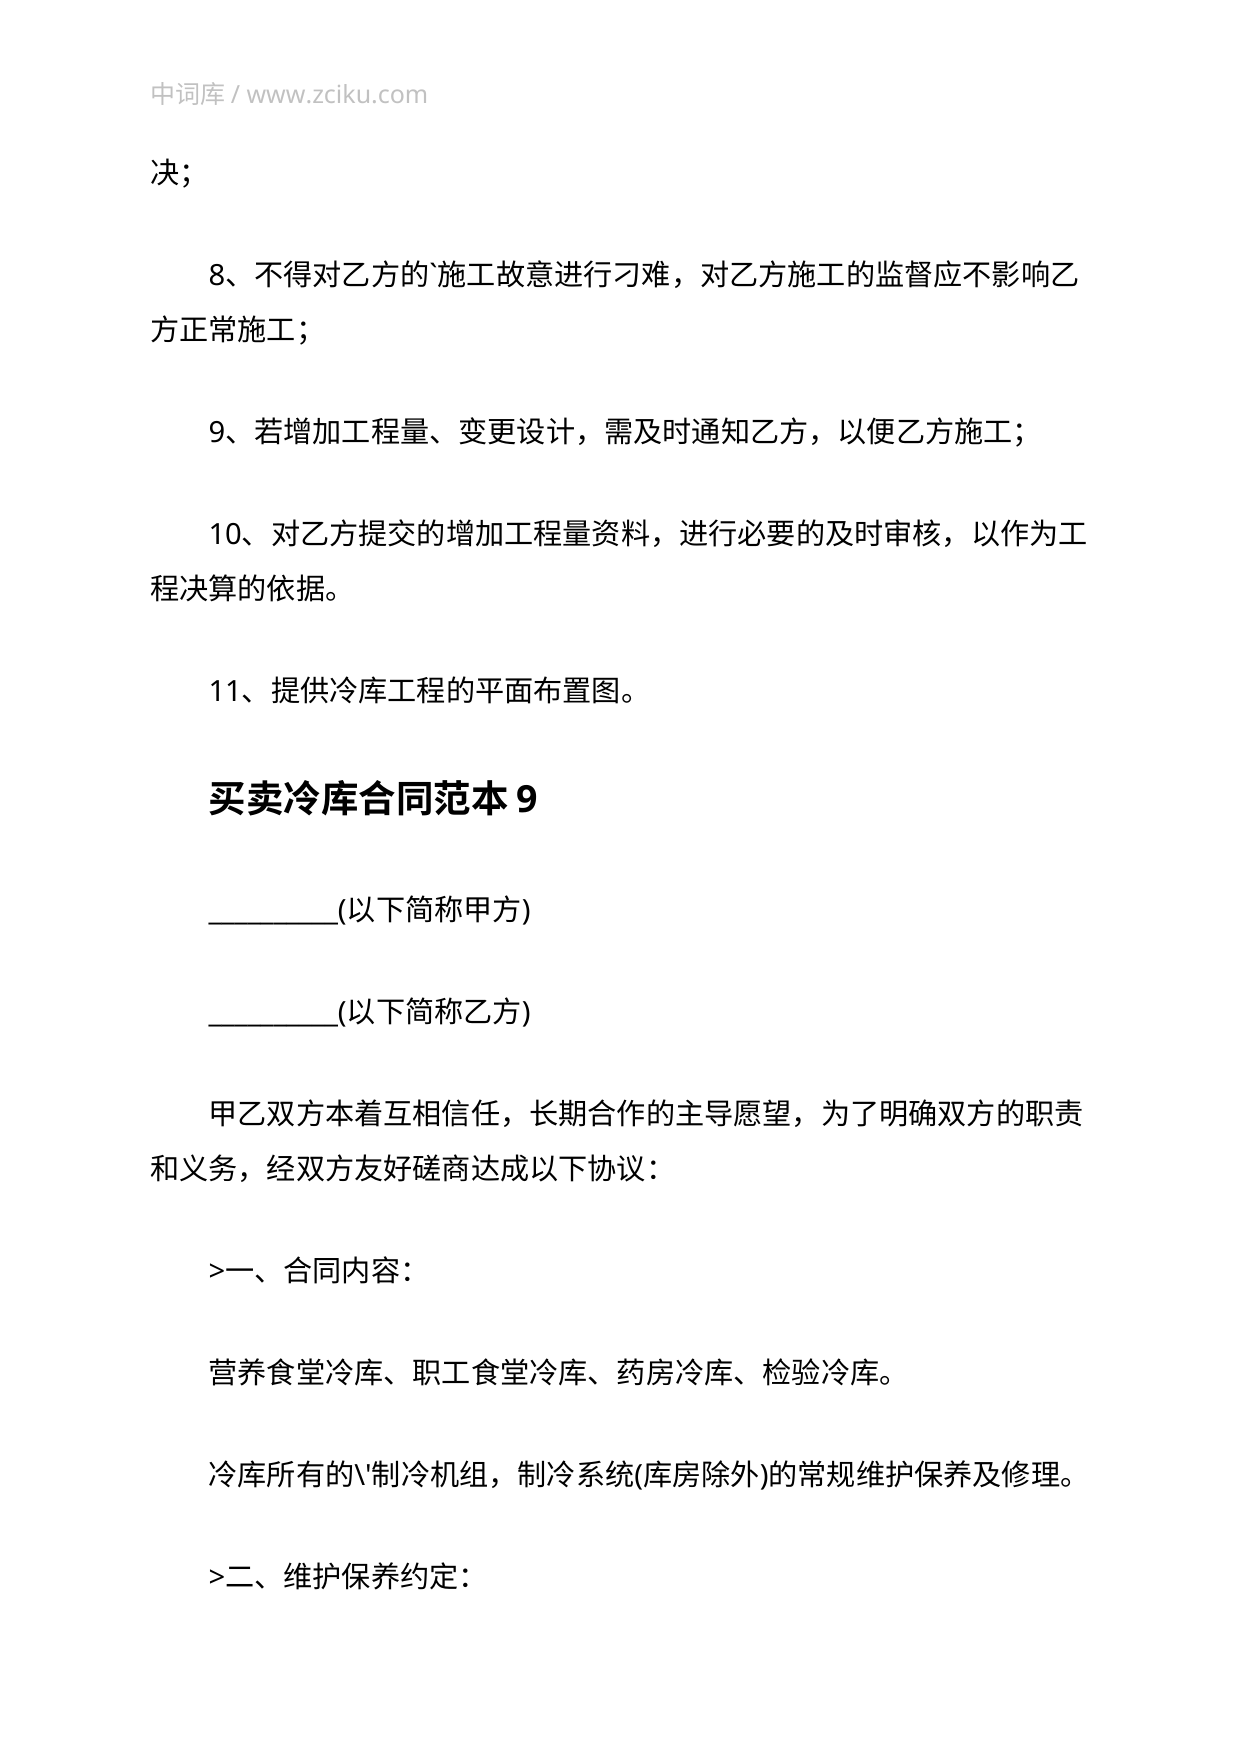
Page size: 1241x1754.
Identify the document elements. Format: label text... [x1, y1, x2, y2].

text >一、合同内容： [150, 1247, 1090, 1290]
text 11、提供冷库工程的平面布置图。 [150, 667, 1090, 710]
text 冷库所有的\'制冷机组，制冷系统(库房除外)的常规维护保养及修理。 [150, 1451, 1090, 1494]
text __________(以下简称乙方) [150, 989, 1090, 1031]
text 甲乙双方本着互相信任，长期合作的主导愿望，为了明确双方的职责和义务，经双方友好磋商达成以下协议： [150, 1091, 1090, 1188]
text 8、不得对乙方的`施工故意进行刁难，对乙方施工的监督应不影响乙方正常施工； [150, 252, 1090, 349]
text >二、维护保养约定： [150, 1553, 1090, 1596]
text 营养食堂冷库、职工食堂冷库、药房冷库、检验冷库。 [150, 1349, 1090, 1392]
text 10、对乙方提交的增加工程量资料，进行必要的及时审核，以作为工程决算的依据。 [150, 511, 1090, 608]
text 9、若增加工程量、变更设计，需及时通知乙方，以便乙方施工； [150, 408, 1090, 451]
text 买卖冷库合同范本9 [150, 769, 1090, 824]
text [150, 150, 1090, 192]
text __________(以下简称甲方) [150, 887, 1090, 929]
